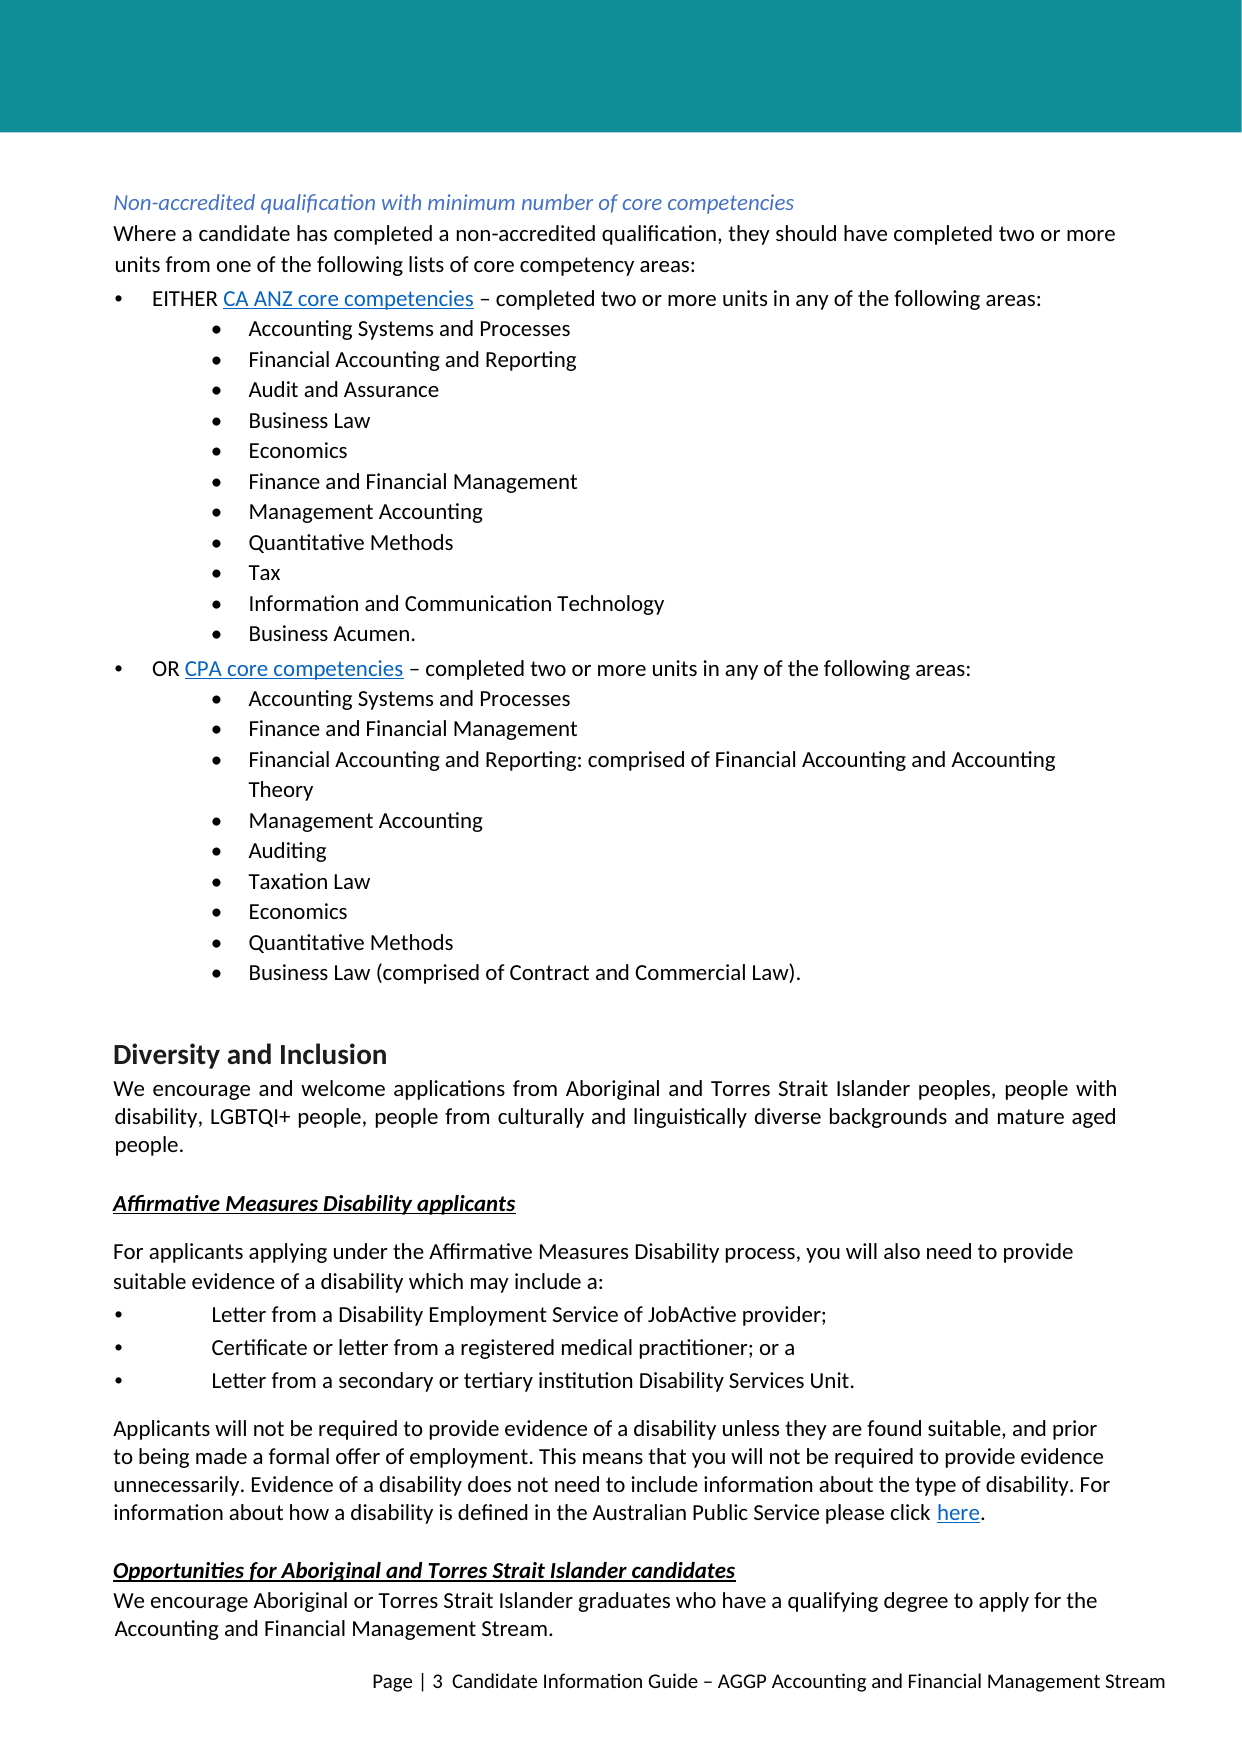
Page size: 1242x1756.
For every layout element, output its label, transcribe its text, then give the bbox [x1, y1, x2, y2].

list Finance and Financial Management [211, 714, 1106, 742]
list Letter from a secondary or tertiary institution Disability Services Unit. [114, 1366, 1085, 1394]
list Accounting Systems and Processes [211, 314, 1106, 342]
text For applicants applying under the Affirmative Measures Disability process, you will also need to provide suitable evidence of a disability which may include a: [113, 1237, 1118, 1295]
list Taxation Law [211, 867, 1106, 895]
list Audit and Assurance [211, 375, 1106, 403]
list Business Law [211, 406, 1106, 434]
list Economics [211, 436, 1106, 464]
list Financial Accounting and Reporting [211, 345, 1106, 373]
list Business Acumen. [211, 619, 1106, 647]
text Opportunities for Aboriginal and Torres Strait Islander candidates [113, 1556, 1119, 1584]
text Non-accredited qualification with minimum number of core competencies [113, 188, 1119, 217]
list Finance and Financial Management [211, 467, 1106, 495]
text We encourage and welcome applications from Aboriginal and Torres Strait Islander peoples, people with disability, LGBTQI+ people, people from culturally and linguistically diverse backgrounds and mature aged people. [113, 1074, 1119, 1158]
list EITHER CA ANZ core competencies – completed two or more units in any of the following areas: [114, 284, 1106, 312]
list Information and Communication Technology [211, 589, 1106, 617]
text Affirmative Measures Disability applicants [113, 1189, 1119, 1217]
list Certificate or letter from a registered medical practitioner; or a [114, 1333, 1085, 1361]
text We encourage Aboriginal or Torres Strait Islander graduates who have a qualifying degree to apply for the Accounting and Financial Management Stream. [113, 1587, 1119, 1643]
text Where a candidate has completed a non-accredited qualification, they should have completed two or more units from one of the following lists of core competency areas: [113, 219, 1119, 278]
text Diversity and Inclusion [113, 1036, 1119, 1072]
list Economics [211, 897, 1106, 926]
list Management Accounting [211, 497, 1106, 525]
list Accounting Systems and Processes [211, 684, 1106, 712]
list Management Accounting [211, 806, 1106, 834]
list Tax [211, 558, 1106, 586]
list OR CPA core competencies – completed two or more units in any of the following areas: [114, 654, 1106, 682]
list Letter from a Disability Employment Service of JobActive provider; [114, 1300, 1085, 1328]
list Business Law (comprised of Contract and Commercial Law). [211, 958, 1106, 987]
list Financial Accounting and Reporting: comprised of Financial Accounting and Accounting Theory [211, 745, 1106, 803]
list Quantitative Methods [211, 928, 1106, 956]
text Applicants will not be required to provide evidence of a disability unless they are found suitable, and prior to being made a formal offer of employment. This means that you will not be required to provide evidence unnecessarily. Evidence of a disability does not need to include information about the type of disability. For information about how a disability is defined in the Australian Public Service please click here. [113, 1414, 1118, 1526]
list Quantitative Methods [211, 528, 1106, 556]
list Auditing [211, 836, 1106, 864]
